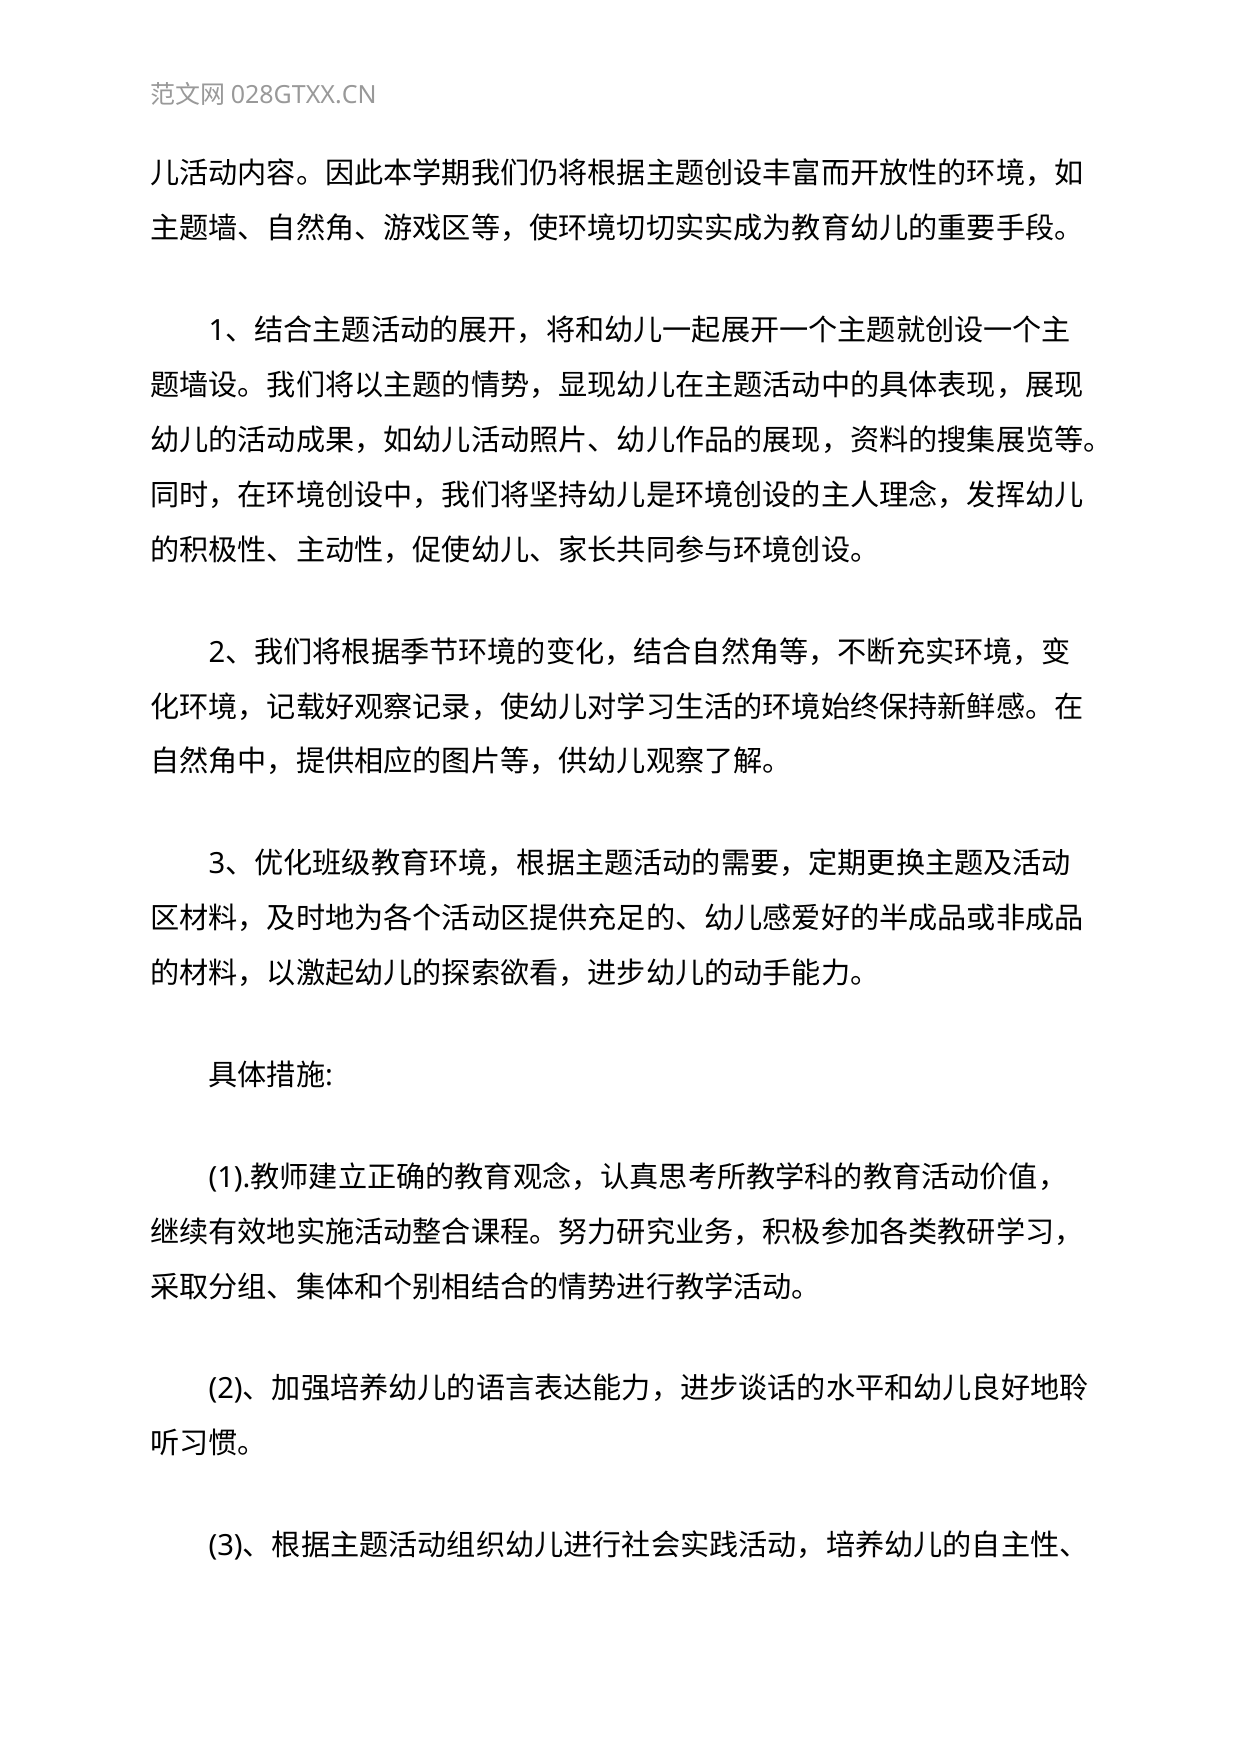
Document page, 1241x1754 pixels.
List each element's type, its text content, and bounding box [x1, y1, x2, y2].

text 具体措施: [150, 1051, 1090, 1094]
text (2)、加强培养幼儿的语言表达能力，进步谈话的水平和幼儿良好地聆听习惯。 [150, 1365, 1090, 1462]
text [150, 150, 1090, 247]
text (1).教师建立正确的教育观念，认真思考所教学科的教育活动价值，继续有效地实施活动整合课程。努力研究业务，积极参加各类教研学习，采取分组、集体和个别相结合的情势进行教学活动。 [150, 1153, 1090, 1306]
text 3、优化班级教育环境，根据主题活动的需要，定期更换主题及活动区材料，及时地为各个活动区提供充足的、幼儿感爱好的半成品或非成品的材料，以激起幼儿的探索欲看，进步幼儿的动手能力。 [150, 840, 1090, 992]
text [150, 1522, 1090, 1564]
text 1、结合主题活动的展开，将和幼儿一起展开一个主题就创设一个主题墙设。我们将以主题的情势，显现幼儿在主题活动中的具体表现，展现幼儿的活动成果，如幼儿活动照片、幼儿作品的展现，资料的搜集展览等。同时，在环境创设中，我们将坚持幼儿是环境创设的主人理念，发挥幼儿的积极性、主动性，促使幼儿、家长共同参与环境创设。 [150, 307, 1090, 569]
text 2、我们将根据季节环境的变化，结合自然角等，不断充实环境，变化环境，记载好观察记录，使幼儿对学习生活的环境始终保持新鲜感。在自然角中，提供相应的图片等，供幼儿观察了解。 [150, 628, 1090, 780]
